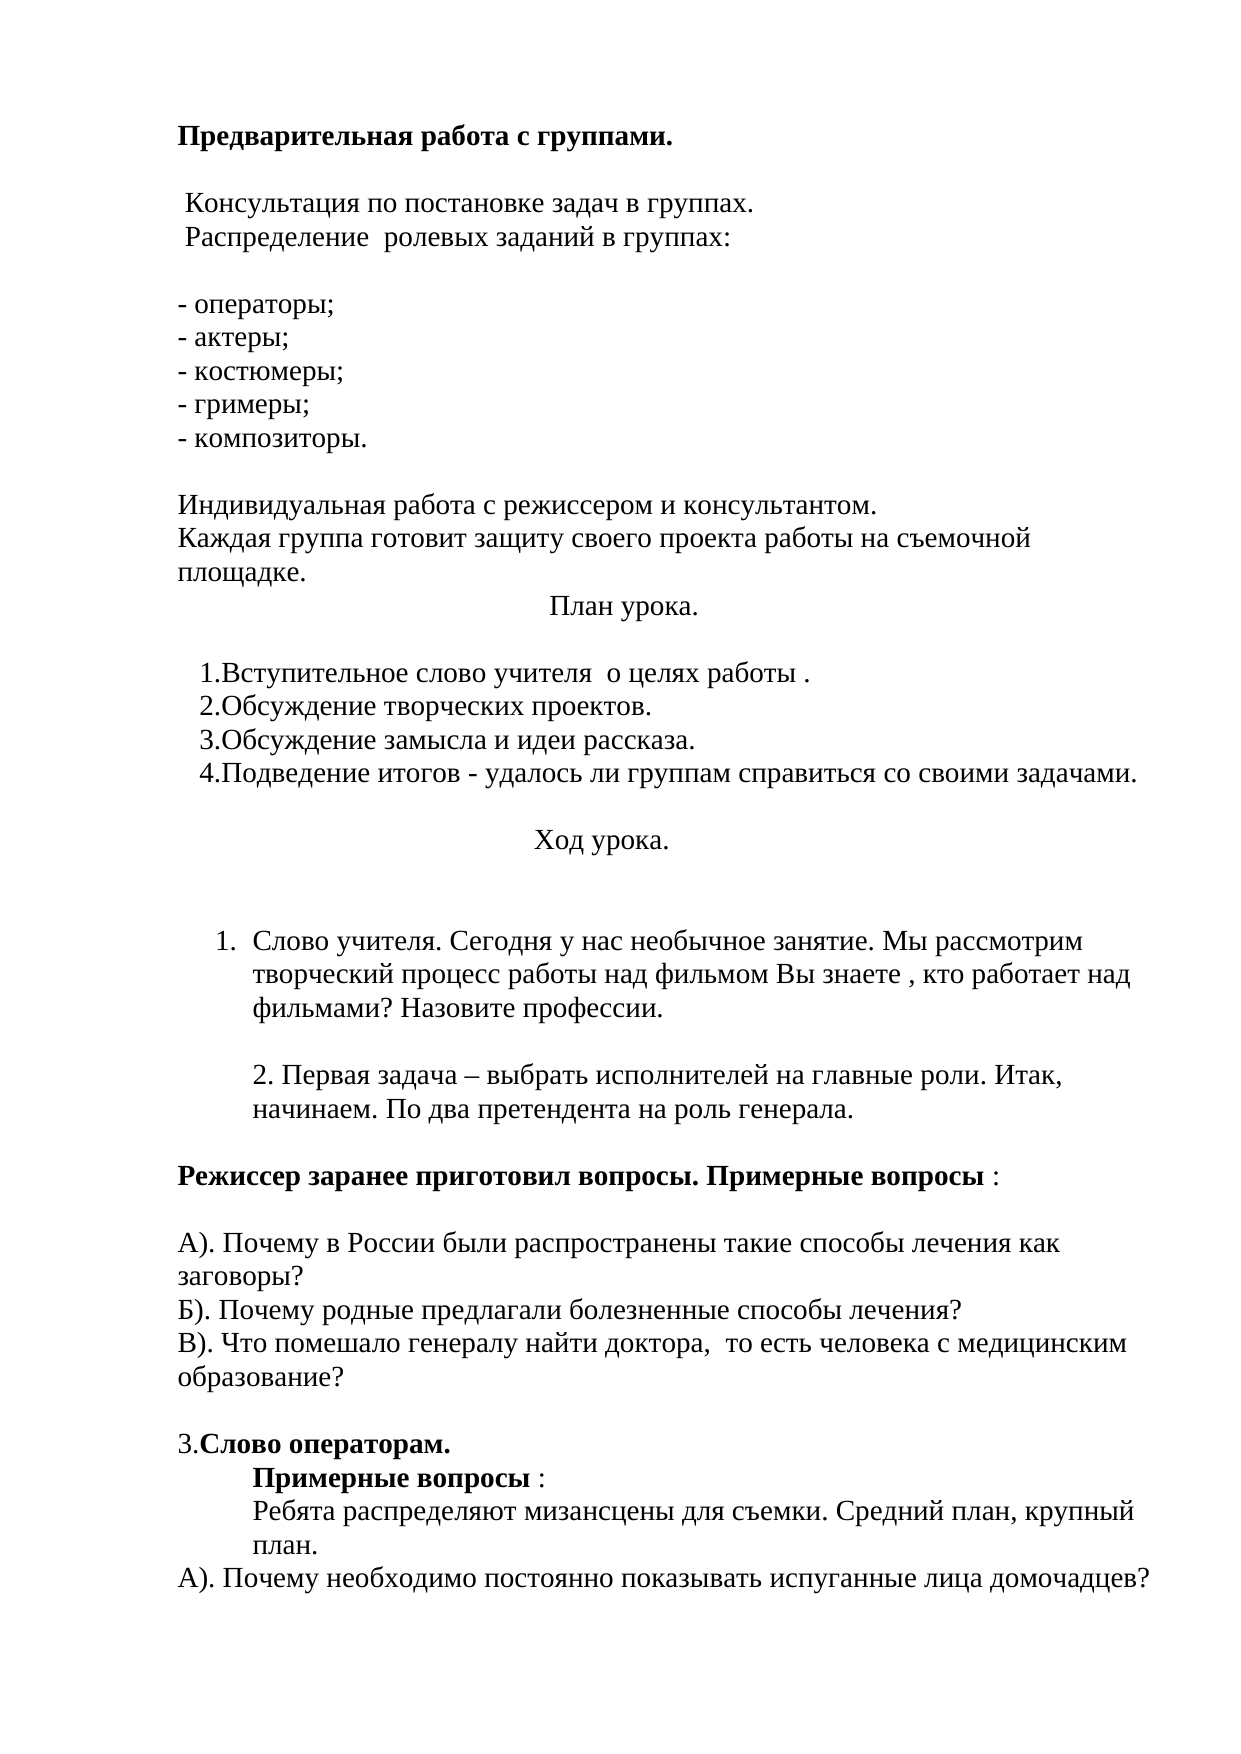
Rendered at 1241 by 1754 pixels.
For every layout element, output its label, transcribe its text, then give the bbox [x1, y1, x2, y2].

text - костюмеры; [177, 353, 1152, 386]
text Распределение ролевых заданий в группах: [177, 219, 1152, 252]
text План урока. [177, 588, 1152, 621]
text Режиссер заранее приготовил вопросы. Примерные вопросы : [177, 1158, 1152, 1191]
text 2.Обсуждение творческих проектов. [177, 688, 1152, 722]
text 1.Вступительное слово учителя о целях работы . [177, 655, 1152, 688]
list Слово учителя. Сегодня у нас необычное занятие. Мы рассмотрим творческий процесс работы над фильмом Вы знаете , кто работает над фильмами? Назовите профессии. [215, 923, 1152, 1024]
text Ход урока. [177, 822, 1152, 856]
text А). Почему необходимо постоянно показывать испуганные лица домочадцев? [177, 1560, 1152, 1594]
text А). Почему в России были распространены такие способы лечения как заговоры? [177, 1225, 1152, 1292]
list 2. Первая задача – выбрать исполнителей на главные роли. Итак, начинаем. По два претендента на роль генерала. [252, 1057, 1152, 1124]
text - гримеры; [177, 386, 1152, 420]
text 3.Слово операторам. [177, 1426, 1152, 1460]
text Предварительная работа с группами. [177, 118, 1152, 152]
text Б). Почему родные предлагали болезненные способы лечения? [177, 1292, 1152, 1326]
text 4.Подведение итогов - удалось ли группам справиться со своими задачами. [177, 755, 1152, 789]
text Консультация по постановке задач в группах. [177, 185, 1152, 219]
text - операторы; [177, 286, 1152, 319]
text Индивидуальная работа с режиссером и консультантом. [177, 487, 1152, 521]
text - композиторы. [177, 420, 1152, 453]
text 3.Обсуждение замысла и идеи рассказа. [177, 722, 1152, 755]
text - актеры; [177, 319, 1152, 353]
list Ребята распределяют мизансцены для съемки. Средний план, крупный план. [252, 1493, 1152, 1560]
text В). Что помешало генералу найти доктора, то есть человека с медицинским образование? [177, 1326, 1152, 1393]
text Каждая группа готовит защиту своего проекта работы на съемочной площадке. [177, 521, 1152, 588]
list Примерные вопросы : [252, 1460, 1152, 1493]
